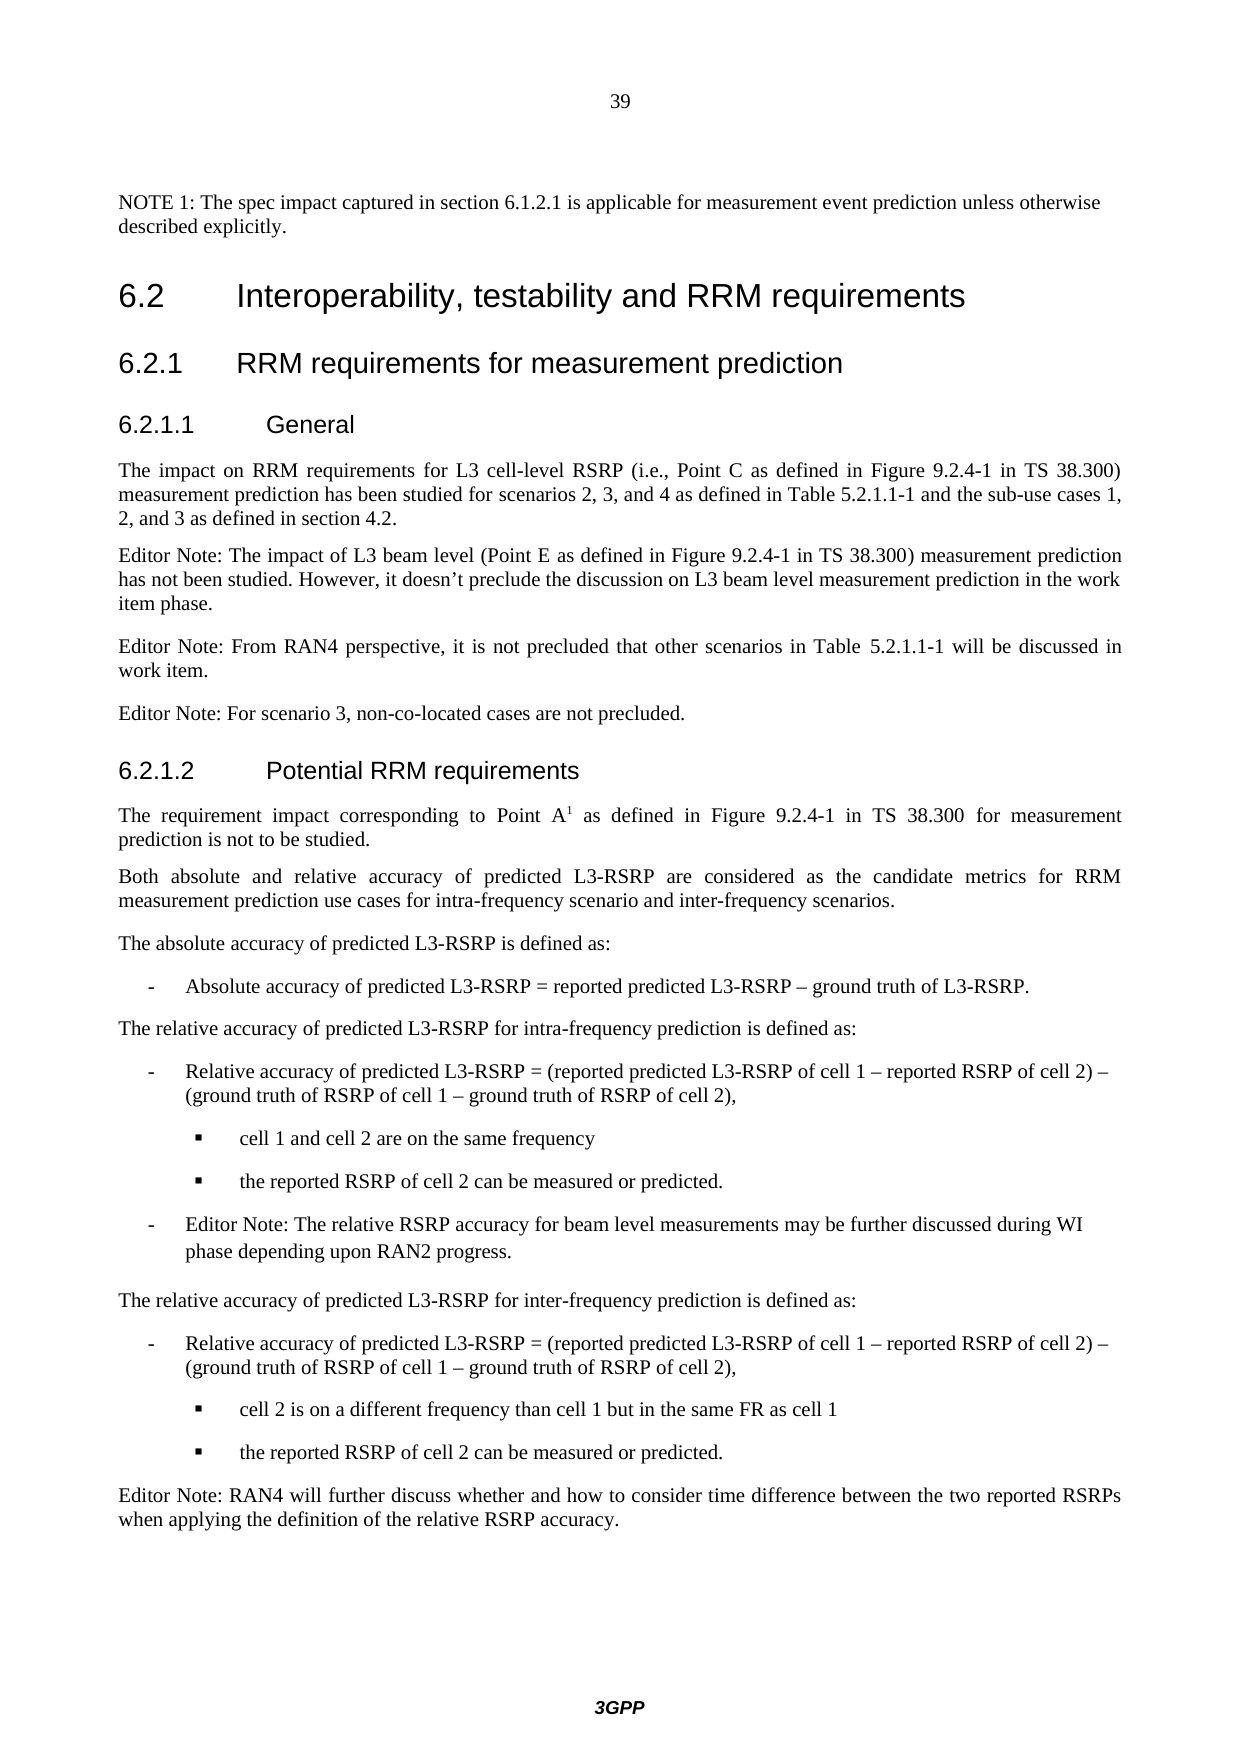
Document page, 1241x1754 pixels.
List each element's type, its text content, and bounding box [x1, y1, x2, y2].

text Editor Note: For scenario 3, non-co-located cases are not precluded. [118, 700, 1122, 724]
subtitle 6.2.1.1 General [118, 410, 1122, 439]
list Relative accuracy of predicted L3-RSRP = (reported predicted L3-RSRP of cell 1 – reported RSRP of cell 2) – (ground truth of RSRP of cell 1 – ground truth of RSRP of cell 2), [148, 1059, 1122, 1107]
subtitle 6.2.1 RRM requirements for measurement prediction [118, 346, 1122, 379]
text Editor Note: From RAN4 perspective, it is not precluded that other scenarios in Table 5.2.1.1-1 will be discussed in work item. [118, 633, 1122, 682]
list Editor Note: The relative RSRP accuracy for beam level measurements may be further discussed during WI phase depending upon RAN2 progress. [148, 1212, 1122, 1263]
list Absolute accuracy of predicted L3-RSRP = reported predicted L3-RSRP – ground truth of L3-RSRP. [148, 973, 1122, 998]
subtitle 6.2 Interoperability, testability and RRM requirements [118, 276, 1122, 314]
subtitle 6.2.1.2 Potential RRM requirements [118, 756, 1122, 784]
list Relative accuracy of predicted L3-RSRP = (reported predicted L3-RSRP of cell 1 – reported RSRP of cell 2) – (ground truth of RSRP of cell 1 – ground truth of RSRP of cell 2), [148, 1331, 1122, 1379]
text The requirement impact corresponding to Point A1 as defined in Figure 9.2.4-1 in TS 38.300 for measurement prediction is not to be studied. [118, 803, 1122, 851]
text Editor Note: RAN4 will further discuss whether and how to consider time difference between the two reported RSRPs when applying the definition of the relative RSRP accuracy. [118, 1483, 1122, 1531]
text The relative accuracy of predicted L3-RSRP for inter-frequency prediction is defined as: [118, 1288, 1122, 1312]
list cell 1 and cell 2 are on the same frequency [193, 1126, 1122, 1150]
list the reported RSRP of cell 2 can be measured or predicted. [193, 1169, 1122, 1193]
text The relative accuracy of predicted L3-RSRP for intra-frequency prediction is defined as: [118, 1016, 1122, 1040]
text The impact on RRM requirements for L3 cell-level RSRP (i.e., Point C as defined in Figure 9.2.4-1 in TS 38.300) measurement prediction has been studied for scenarios 2, 3, and 4 as defined in Table 5.2.1.1-1 and the sub-use cases 1, 2, and 3 as defined in section 4.2. [118, 458, 1122, 530]
text Both absolute and relative accuracy of predicted L3-RSRP are considered as the candidate metrics for RRM measurement prediction use cases for intra-frequency scenario and inter-frequency scenarios. [118, 864, 1122, 912]
list cell 2 is on a different frequency than cell 1 but in the same FR as cell 1 [193, 1397, 1122, 1421]
text The absolute accuracy of predicted L3-RSRP is defined as: [118, 931, 1122, 955]
text Editor Note: The impact of L3 beam level (Point E as defined in Figure 9.2.4-1 in TS 38.300) measurement prediction has not been studied. However, it doesn’t preclude the discussion on L3 beam level measurement prediction in the work item phase. [118, 543, 1122, 615]
list the reported RSRP of cell 2 can be measured or predicted. [193, 1440, 1122, 1464]
